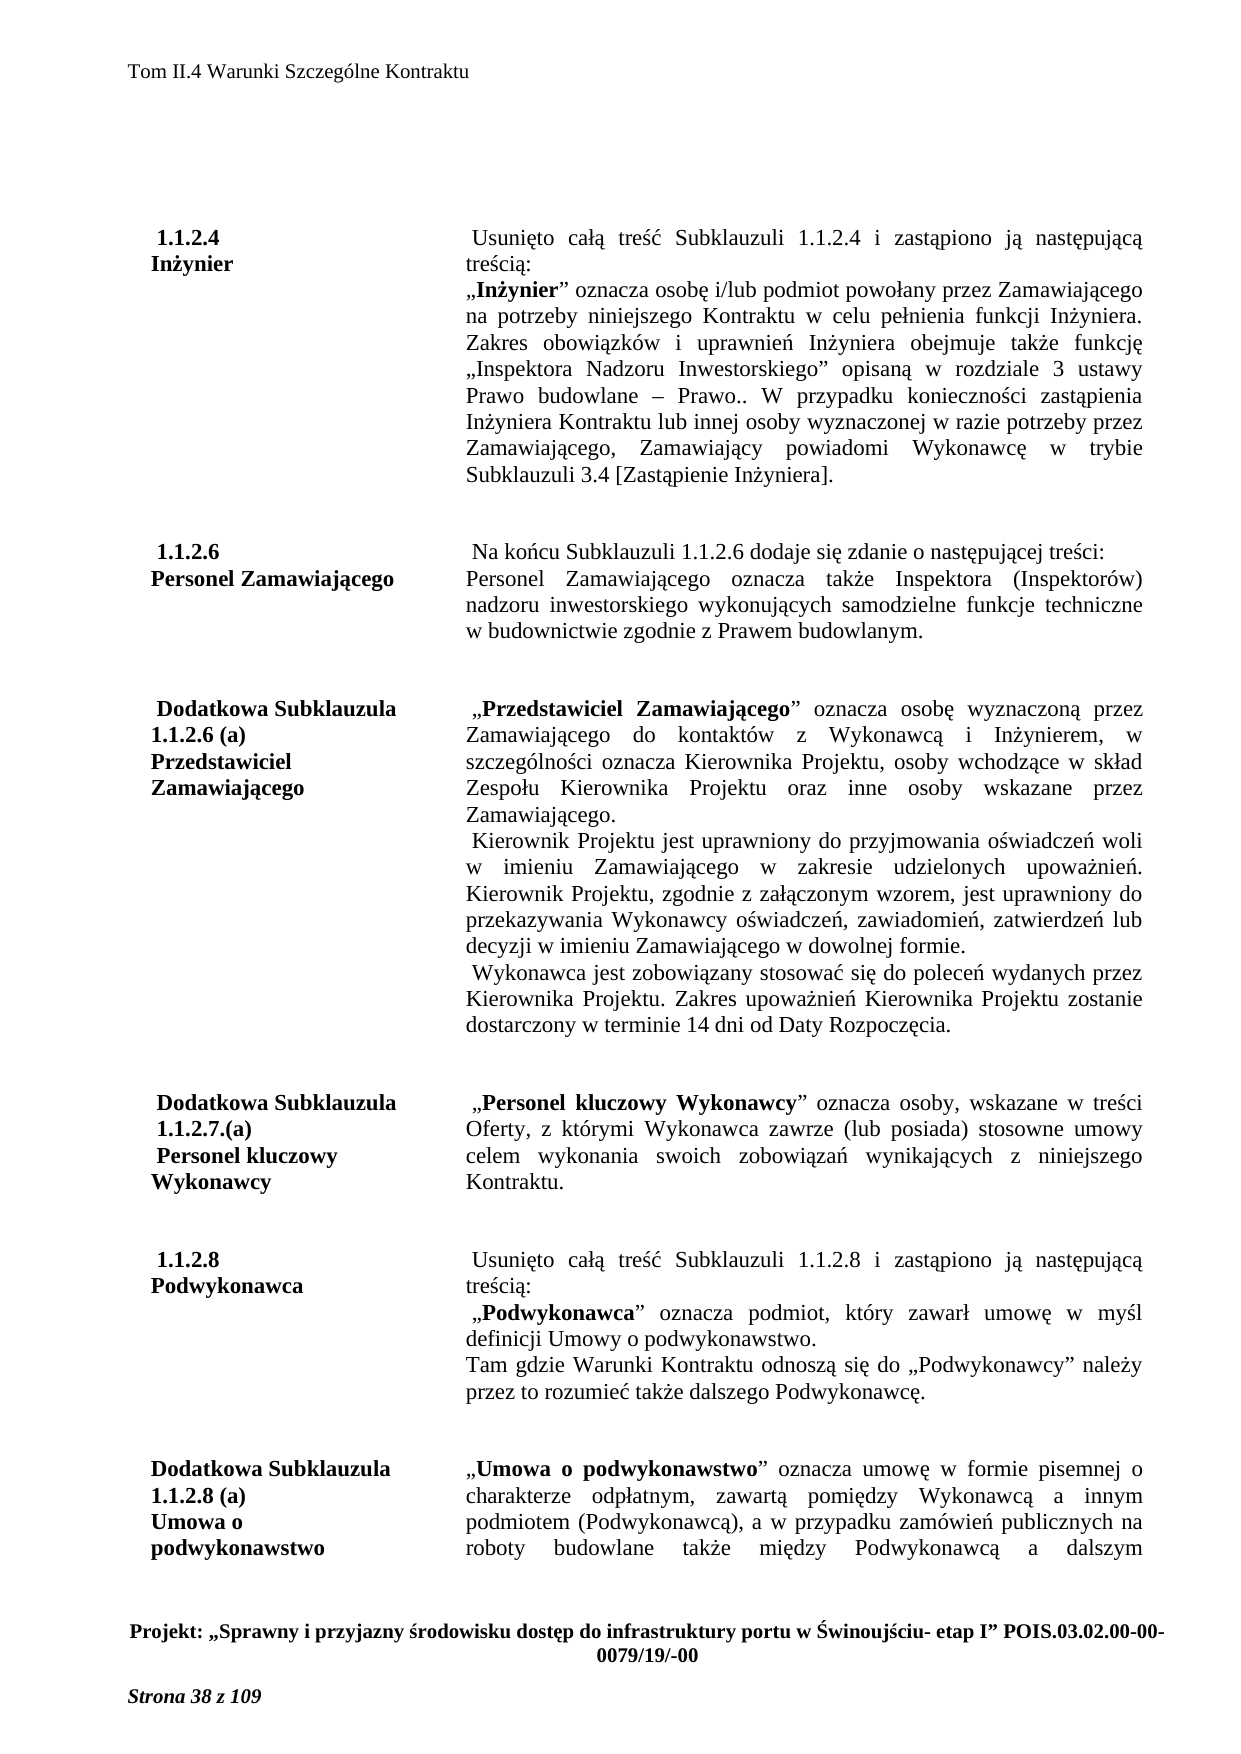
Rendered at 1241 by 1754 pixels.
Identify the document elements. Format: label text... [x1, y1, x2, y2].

table_cell „Personel kluczowy Wykonawcy” oznacza osoby, wskazane w treści Oferty, z którymi Wykonawca zawrze (lub posiada) stosowne umowy celem wykonania swoich zobowiązań wynikających z niniejszego Kontraktu. [443, 1077, 1167, 1233]
table_cell 1.1.2.8 Podwykonawca [128, 1234, 443, 1443]
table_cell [128, 1443, 443, 1573]
table_cell „Przedstawiciel Zamawiającego” oznacza osobę wyznaczoną przez Zamawiającego do kontaktów z Wykonawcą i Inżynierem, w szczególności oznacza Kierownika Projektu, osoby wchodzące w skład Zespołu Kierownika Projektu oraz inne osoby wskazane przez Zamawiającego. Kierownik Projektu jest uprawniony do przyjmowania oświadczeń woli w imieniu Zamawiającego w zakresie udzielonych upoważnień. Kierownik Projektu, zgodnie z załączonym wzorem, jest uprawniony do przekazywania Wykonawcy oświadczeń, zawiadomień, zatwierdzeń lub decyzji w imieniu Zamawiającego w dowolnej formie. Wykonawca jest zobowiązany stosować się do poleceń wydanych przez Kierownika Projektu. Zakres upoważnień Kierownika Projektu zostanie dostarczony w terminie 14 dni od Daty Rozpoczęcia. [443, 683, 1167, 1077]
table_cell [443, 1443, 1167, 1573]
table_cell Usunięto całą treść Subklauzuli 1.1.2.8 i zastąpiono ją następującą treścią: „Podwykonawca” oznacza podmiot, który zawarł umowę w myśl definicji Umowy o podwykonawstwo. Tam gdzie Warunki Kontraktu odnoszą się do „Podwykonawcy” należy przez to rozumieć także dalszego Podwykonawcę. [443, 1234, 1167, 1443]
table_cell Na końcu Subklauzuli 1.1.2.6 dodaje się zdanie o następującej treści: Personel Zamawiającego oznacza także Inspektora (Inspektorów) nadzoru inwestorskiego wykonujących samodzielne funkcje techniczne w budownictwie zgodnie z Prawem budowlanym. [443, 526, 1167, 683]
table_cell Usunięto całą treść Subklauzuli 1.1.2.4 i zastąpiono ją następującą treścią: „Inżynier” oznacza osobę i/lub podmiot powołany przez Zamawiającego na potrzeby niniejszego Kontraktu w celu pełnienia funkcji Inżyniera. Zakres obowiązków i uprawnień Inżyniera obejmuje także funkcję „Inspektora Nadzoru Inwestorskiego” opisaną w rozdziale 3 ustawy Prawo budowlane – Prawo.. W przypadku konieczności zastąpienia Inżyniera Kontraktu lub innej osoby wyznaczonej w razie potrzeby przez Zamawiającego, Zamawiający powiadomi Wykonawcę w trybie Subklauzuli 3.4 [Zastąpienie Inżyniera]. [443, 211, 1167, 526]
table_cell 1.1.2.6 Personel Zamawiającego [128, 526, 443, 683]
table_cell Dodatkowa Subklauzula 1.1.2.6 (a) Przedstawiciel Zamawiającego [128, 683, 443, 1077]
table_cell Dodatkowa Subklauzula 1.1.2.7.(a) Personel kluczowy Wykonawcy [128, 1077, 443, 1233]
table_cell 1.1.2.4 Inżynier [128, 211, 443, 526]
